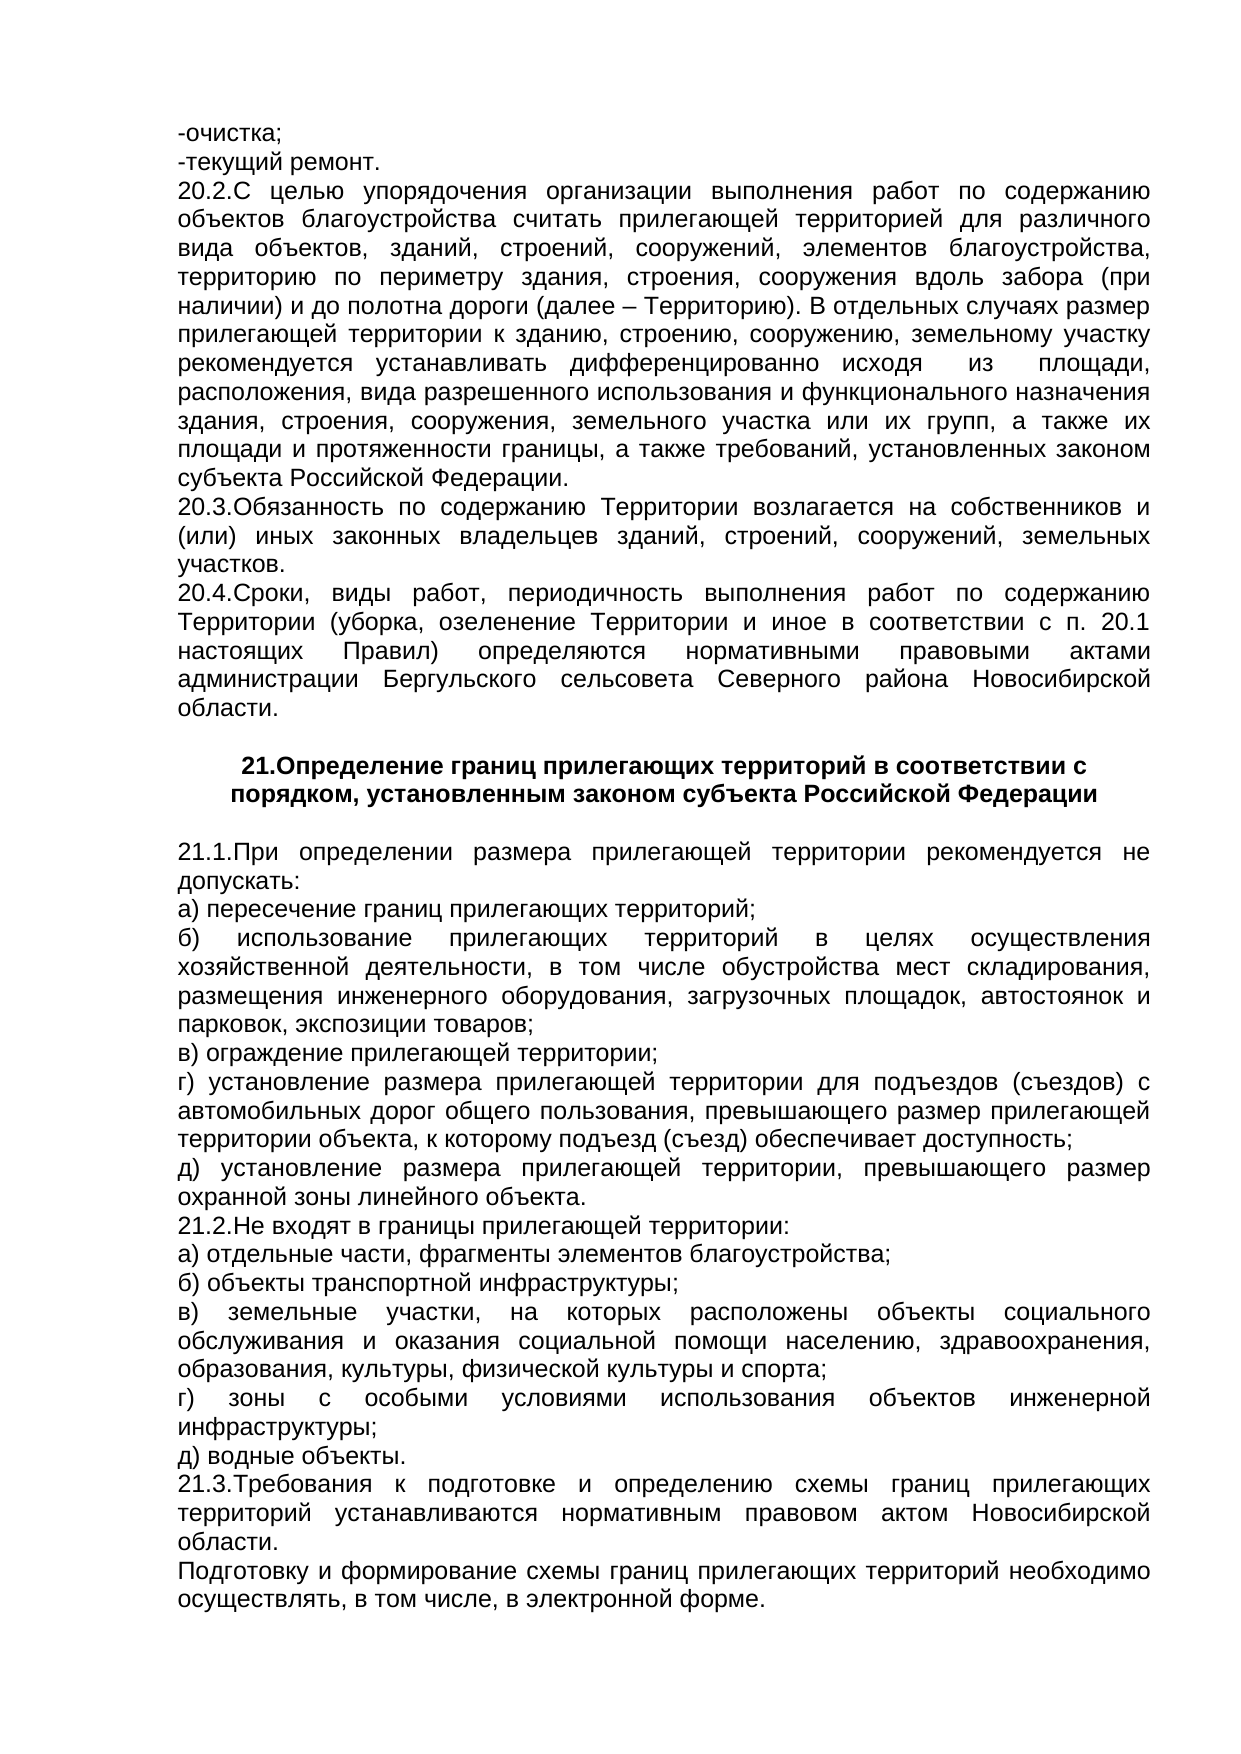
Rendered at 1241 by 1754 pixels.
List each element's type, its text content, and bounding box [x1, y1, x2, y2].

text д) водные объекты. [177, 1441, 1152, 1469]
text -текущий ремонт. [177, 147, 1152, 176]
text д) установление размера прилегающей территории, превышающего размер охранной зоны линейного объекта. [177, 1153, 1152, 1211]
text 20.3.Обязанность по содержанию Территории возлагается на собственников и (или) иных законных владельцев зданий, строений, сооружений, земельных участков. [177, 492, 1152, 578]
text 21.1.При определении размера прилегающей территории рекомендуется не допускать: [177, 837, 1152, 894]
text г) установление размера прилегающей территории для подъездов (съездов) с автомобильных дорог общего пользования, превышающего размер прилегающей территории объекта, к которому подъезд (съезд) обеспечивает доступность; [177, 1067, 1152, 1153]
text 21.2.Не входят в границы прилегающей территории: [177, 1211, 1152, 1239]
text а) отдельные части, фрагменты элементов благоустройства; [177, 1239, 1152, 1268]
text г) зоны с особыми условиями использования объектов инженерной инфраструктуры; [177, 1383, 1152, 1441]
text -очистка; [177, 118, 1152, 147]
text б) объекты транспортной инфраструктуры; [177, 1268, 1152, 1297]
text в) земельные участки, на которых расположены объекты социального обслуживания и оказания социальной помощи населению, здравоохранения, образования, культуры, физической культуры и спорта; [177, 1297, 1152, 1383]
text 20.2.С целью упорядочения организации выполнения работ по содержанию объектов благоустройства считать прилегающей территорией для различного вида объектов, зданий, строений, сооружений, элементов благоустройства, территорию по периметру здания, строения, сооружения вдоль забора (при наличии) и до полотна дороги (далее – Территорию). В отдельных случаях размер прилегающей территории к зданию, строению, сооружению, земельному участку рекомендуется устанавливать дифференцированно исходя из площади, расположения, вида разрешенного использования и функционального назначения здания, строения, сооружения, земельного участка или их групп, а также их площади и протяженности границы, а также требований, установленных законом субъекта Российской Федерации. [177, 176, 1152, 492]
text 21.Определение границ прилегающих территорий в соответствии с порядком, установленным законом субъекта Российской Федерации [177, 751, 1152, 808]
text Подготовку и формирование схемы границ прилегающих территорий необходимо осуществлять, в том числе, в электронной форме. [177, 1556, 1152, 1613]
text 20.4.Сроки, виды работ, периодичность выполнения работ по содержанию Территории (уборка, озеленение Территории и иное в соответствии с п. 20.1 настоящих Правил) определяются нормативными правовыми актами администрации Бергульского сельсовета Северного района Новосибирской области. [177, 578, 1152, 722]
text 21.3.Требования к подготовке и определению схемы границ прилегающих территорий устанавливаются нормативным правовом актом Новосибирской области. [177, 1469, 1152, 1556]
text а) пересечение границ прилегающих территорий; [177, 894, 1152, 923]
text б) использование прилегающих территорий в целях осуществления хозяйственной деятельности, в том числе обустройства мест складирования, размещения инженерного оборудования, загрузочных площадок, автостоянок и парковок, экспозиции товаров; [177, 923, 1152, 1038]
text в) ограждение прилегающей территории; [177, 1038, 1152, 1067]
